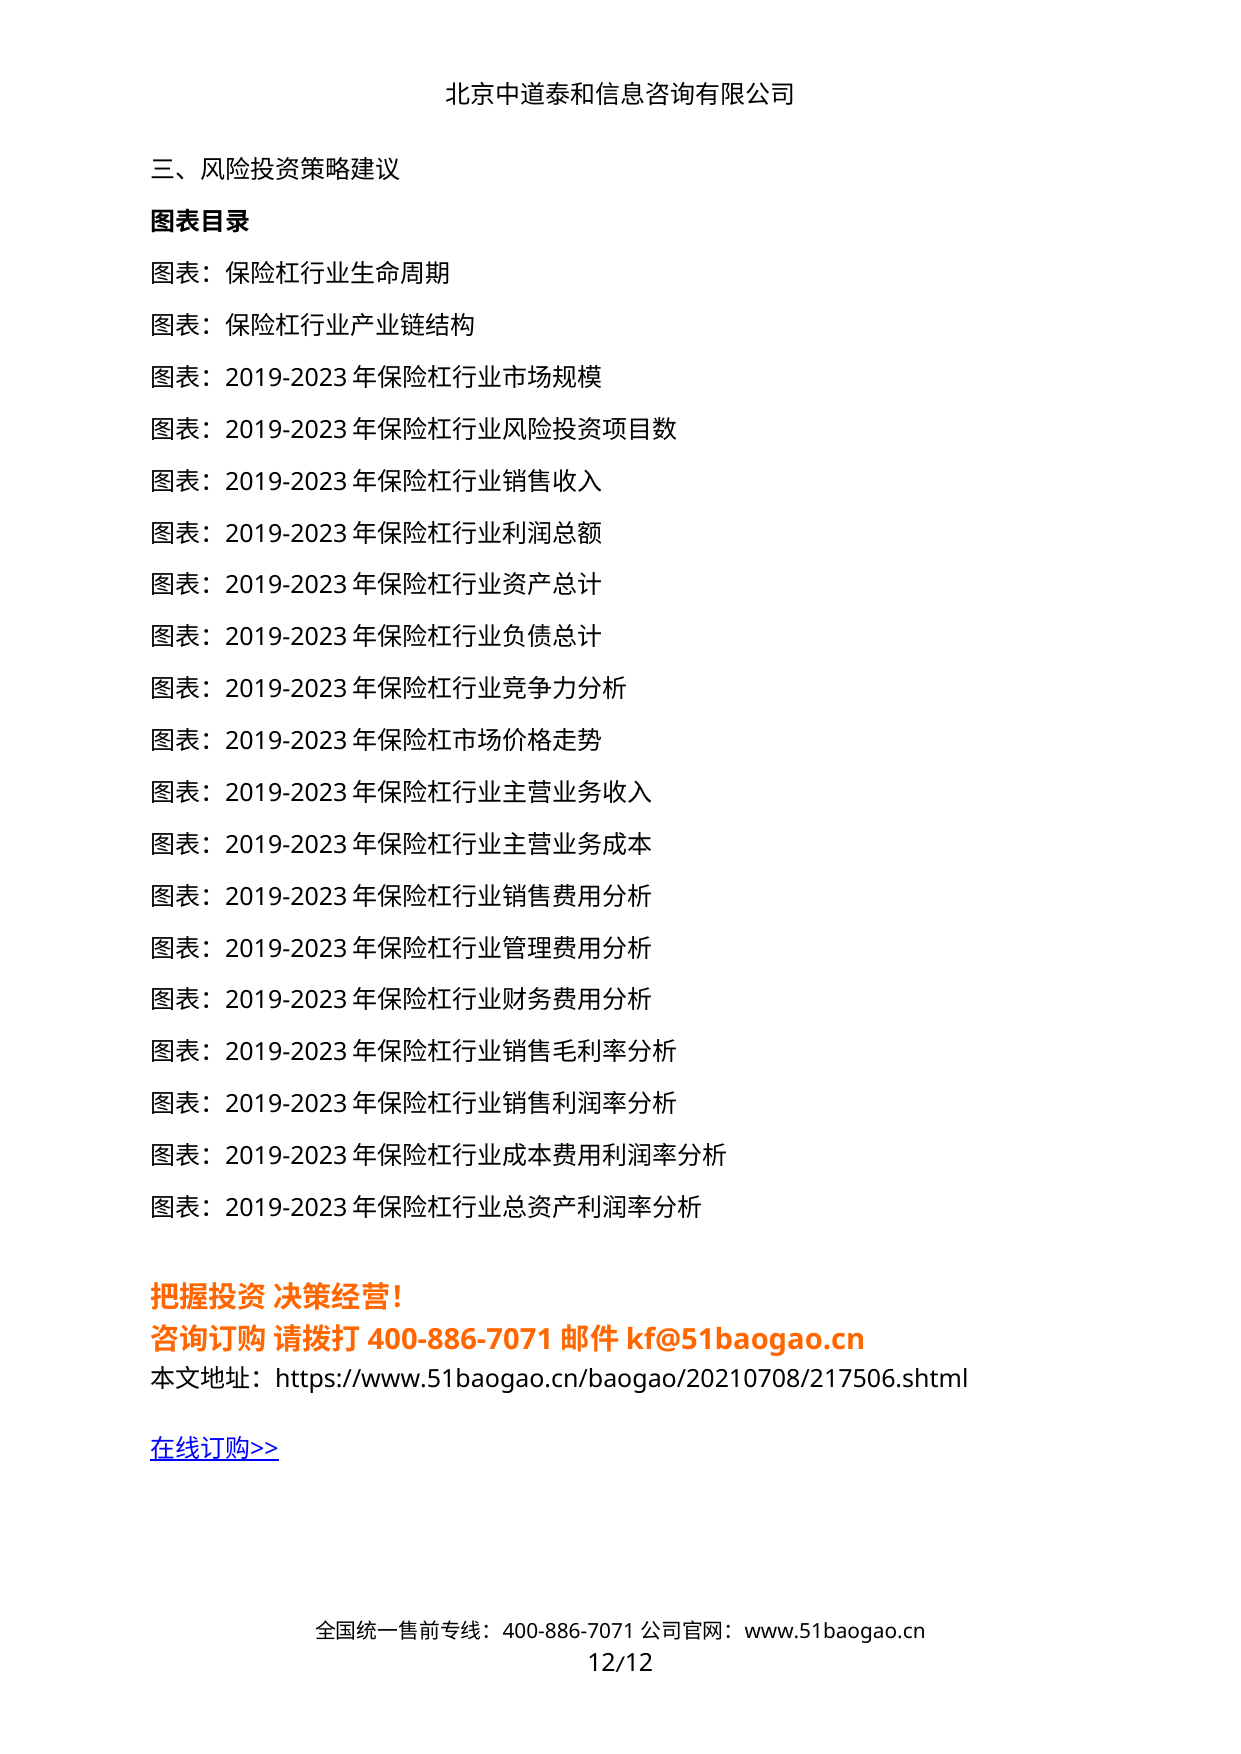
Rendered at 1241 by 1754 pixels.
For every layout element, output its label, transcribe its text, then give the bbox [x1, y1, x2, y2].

text 在线订购>> [150, 1394, 1090, 1465]
text 图表：2019-2023年保险杠行业资产总计 [150, 565, 1090, 601]
text 图表：2019-2023年保险杠行业主营业务成本 [150, 824, 1090, 861]
text 图表：2019-2023年保险杠行业销售毛利率分析 [150, 1032, 1090, 1068]
text 图表：2019-2023年保险杠市场价格走势 [150, 721, 1090, 757]
text 图表：2019-2023年保险杠行业销售费用分析 [150, 876, 1090, 912]
text 图表：保险杠行业生命周期 [150, 254, 1090, 290]
text 图表目录 [150, 202, 1090, 238]
text 图表：保险杠行业产业链结构 [150, 306, 1090, 342]
text 图表：2019-2023年保险杠行业成本费用利润率分析 [150, 1136, 1090, 1172]
text 图表：2019-2023年保险杠行业利润总额 [150, 513, 1090, 549]
text 图表：2019-2023年保险杠行业主营业务收入 [150, 772, 1090, 809]
text 图表：2019-2023年保险杠行业风险投资项目数 [150, 409, 1090, 446]
text 图表：2019-2023年保险杠行业销售收入 [150, 461, 1090, 497]
text 图表：2019-2023年保险杠行业管理费用分析 [150, 928, 1090, 964]
text 图表：2019-2023年保险杠行业竞争力分析 [150, 669, 1090, 705]
text 三、风险投资策略建议 [150, 150, 1090, 186]
text 图表：2019-2023年保险杠行业财务费用分析 [150, 980, 1090, 1016]
text 把握投资 决策经营！咨询订购 请拨打 400-886-7071 邮件 kf@51baogao.cn本文地址：https://www.51baogao.cn/baogao/20210708/217506.shtml [150, 1239, 1090, 1394]
text 图表：2019-2023年保险杠行业总资产利润率分析 [150, 1187, 1090, 1224]
text 图表：2019-2023年保险杠行业销售利润率分析 [150, 1084, 1090, 1120]
text 图表：2019-2023年保险杠行业负债总计 [150, 617, 1090, 653]
text 图表：2019-2023年保险杠行业市场规模 [150, 357, 1090, 394]
